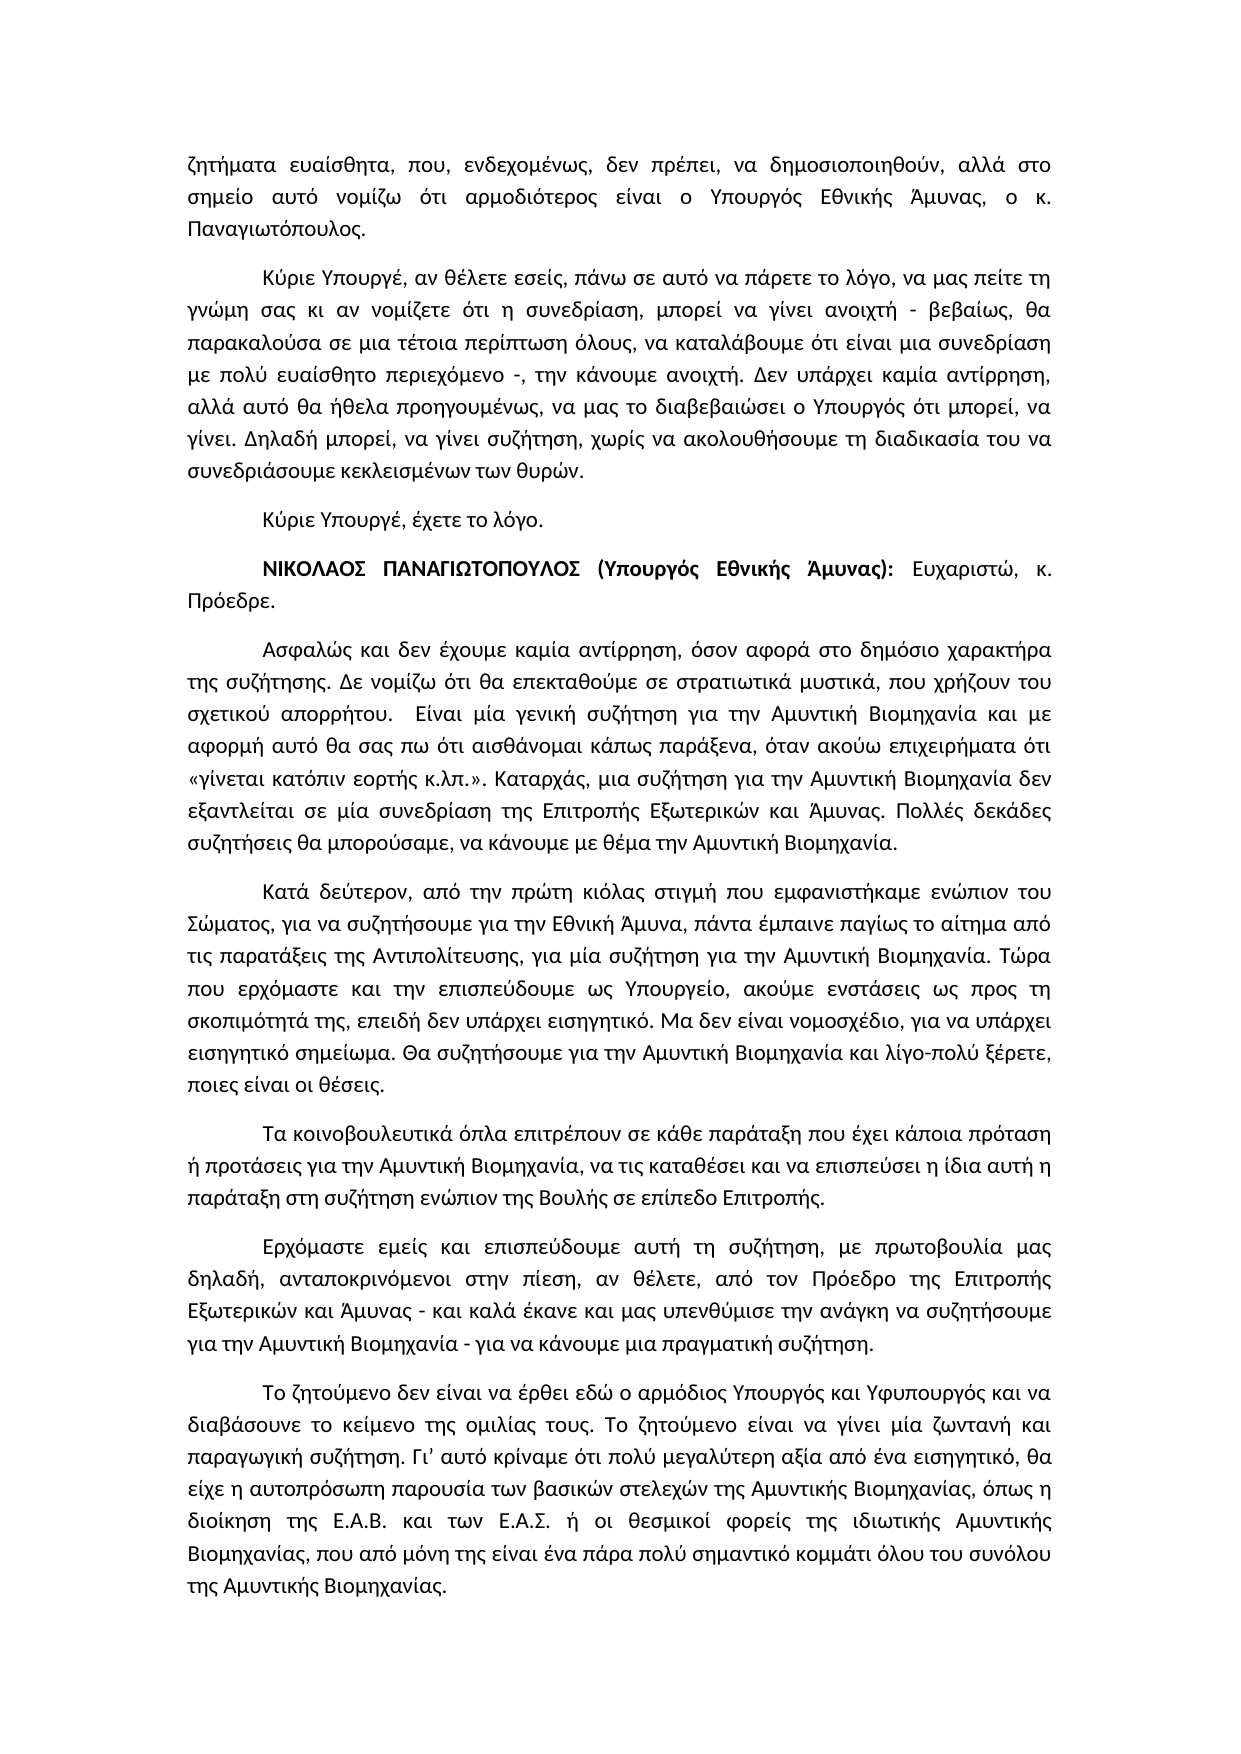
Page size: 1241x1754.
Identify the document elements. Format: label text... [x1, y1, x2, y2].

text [187, 150, 1053, 242]
text ΝΙΚΟΛΑΟΣ ΠΑΝΑΓΙΩΤΟΠΟΥΛΟΣ (Υπουργός Εθνικής Άμυνας): Ευχαριστώ, κ. Πρόεδρε. [187, 554, 1053, 614]
text Ερχόμαστε εμείς και επισπεύδουμε αυτή τη συζήτηση, με πρωτοβουλία μας δηλαδή, ανταποκρινόμενοι στην πίεση, αν θέλετε, από τον Πρόεδρο της Επιτροπής Εξωτερικών και Άμυνας - και καλά έκανε και μας υπενθύμισε την ανάγκη να συζητήσουμε για την Αμυντική Βιομηχανία - για να κάνουμε μια πραγματική συζήτηση. [187, 1232, 1053, 1357]
text Ασφαλώς και δεν έχουμε καμία αντίρρηση, όσον αφορά στο δημόσιο χαρακτήρα της συζήτησης. Δε νομίζω ότι θα επεκταθούμε σε στρατιωτικά μυστικά, που χρήζουν του σχετικού απορρήτου. Είναι μία γενική συζήτηση για την Αμυντική Βιομηχανία και με αφορμή αυτό θα σας πω ότι αισθάνομαι κάπως παράξενα, όταν ακούω επιχειρήματα ότι «γίνεται κατόπιν εορτής κ.λπ.». Καταρχάς, μια συζήτηση για την Αμυντική Βιομηχανία δεν εξαντλείται σε μία συνεδρίαση της Επιτροπής Εξωτερικών και Άμυνας. Πολλές δεκάδες συζητήσεις θα μπορούσαμε, να κάνουμε με θέμα την Αμυντική Βιομηχανία. [187, 635, 1053, 856]
text Το ζητούμενο δεν είναι να έρθει εδώ ο αρμόδιος Υπουργός και Υφυπουργός και να διαβάσουνε το κείμενο της ομιλίας τους. Το ζητούμενο είναι να γίνει μία ζωντανή και παραγωγική συζήτηση. Γι’ αυτό κρίναμε ότι πολύ μεγαλύτερη αξία από ένα εισηγητικό, θα είχε η αυτοπρόσωπη παρουσία των βασικών στελεχών της Αμυντικής Βιομηχανίας, όπως η διοίκηση της Ε.Α.Β. και των Ε.Α.Σ. ή οι θεσμικοί φορείς της ιδιωτικής Αμυντικής Βιομηχανίας, που από μόνη της είναι ένα πάρα πολύ σημαντικό κομμάτι όλου του συνόλου της Αμυντικής Βιομηχανίας. [187, 1378, 1053, 1599]
text Τα κοινοβουλευτικά όπλα επιτρέπουν σε κάθε παράταξη που έχει κάποια πρόταση ή προτάσεις για την Αμυντική Βιομηχανία, να τις καταθέσει και να επισπεύσει η ίδια αυτή η παράταξη στη συζήτηση ενώπιον της Βουλής σε επίπεδο Επιτροπής. [187, 1119, 1053, 1211]
text Κατά δεύτερον, από την πρώτη κιόλας στιγμή που εμφανιστήκαμε ενώπιον του Σώματος, για να συζητήσουμε για την Εθνική Άμυνα, πάντα έμπαινε παγίως το αίτημα από τις παρατάξεις της Αντιπολίτευσης, για μία συζήτηση για την Αμυντική Βιομηχανία. Τώρα που ερχόμαστε και την επισπεύδουμε ως Υπουργείο, ακούμε ενστάσεις ως προς τη σκοπιμότητά της, επειδή δεν υπάρχει εισηγητικό. Μα δεν είναι νομοσχέδιο, για να υπάρχει εισηγητικό σημείωμα. Θα συζητήσουμε για την Αμυντική Βιομηχανία και λίγο-πολύ ξέρετε, ποιες είναι οι θέσεις. [187, 877, 1053, 1098]
text Κύριε Υπουργέ, αν θέλετε εσείς, πάνω σε αυτό να πάρετε το λόγο, να μας πείτε τη γνώμη σας κι αν νομίζετε ότι η συνεδρίαση, μπορεί να γίνει ανοιχτή - βεβαίως, θα παρακαλούσα σε μια τέτοια περίπτωση όλους, να καταλάβουμε ότι είναι μια συνεδρίαση με πολύ ευαίσθητο περιεχόμενο -, την κάνουμε ανοιχτή. Δεν υπάρχει καμία αντίρρηση, αλλά αυτό θα ήθελα προηγουμένως, να μας το διαβεβαιώσει ο Υπουργός ότι μπορεί, να γίνει. Δηλαδή μπορεί, να γίνει συζήτηση, χωρίς να ακολουθήσουμε τη διαδικασία του να συνεδριάσουμε κεκλεισμένων των θυρών. [187, 263, 1053, 484]
text Κύριε Υπουργέ, έχετε το λόγο. [187, 505, 1053, 533]
